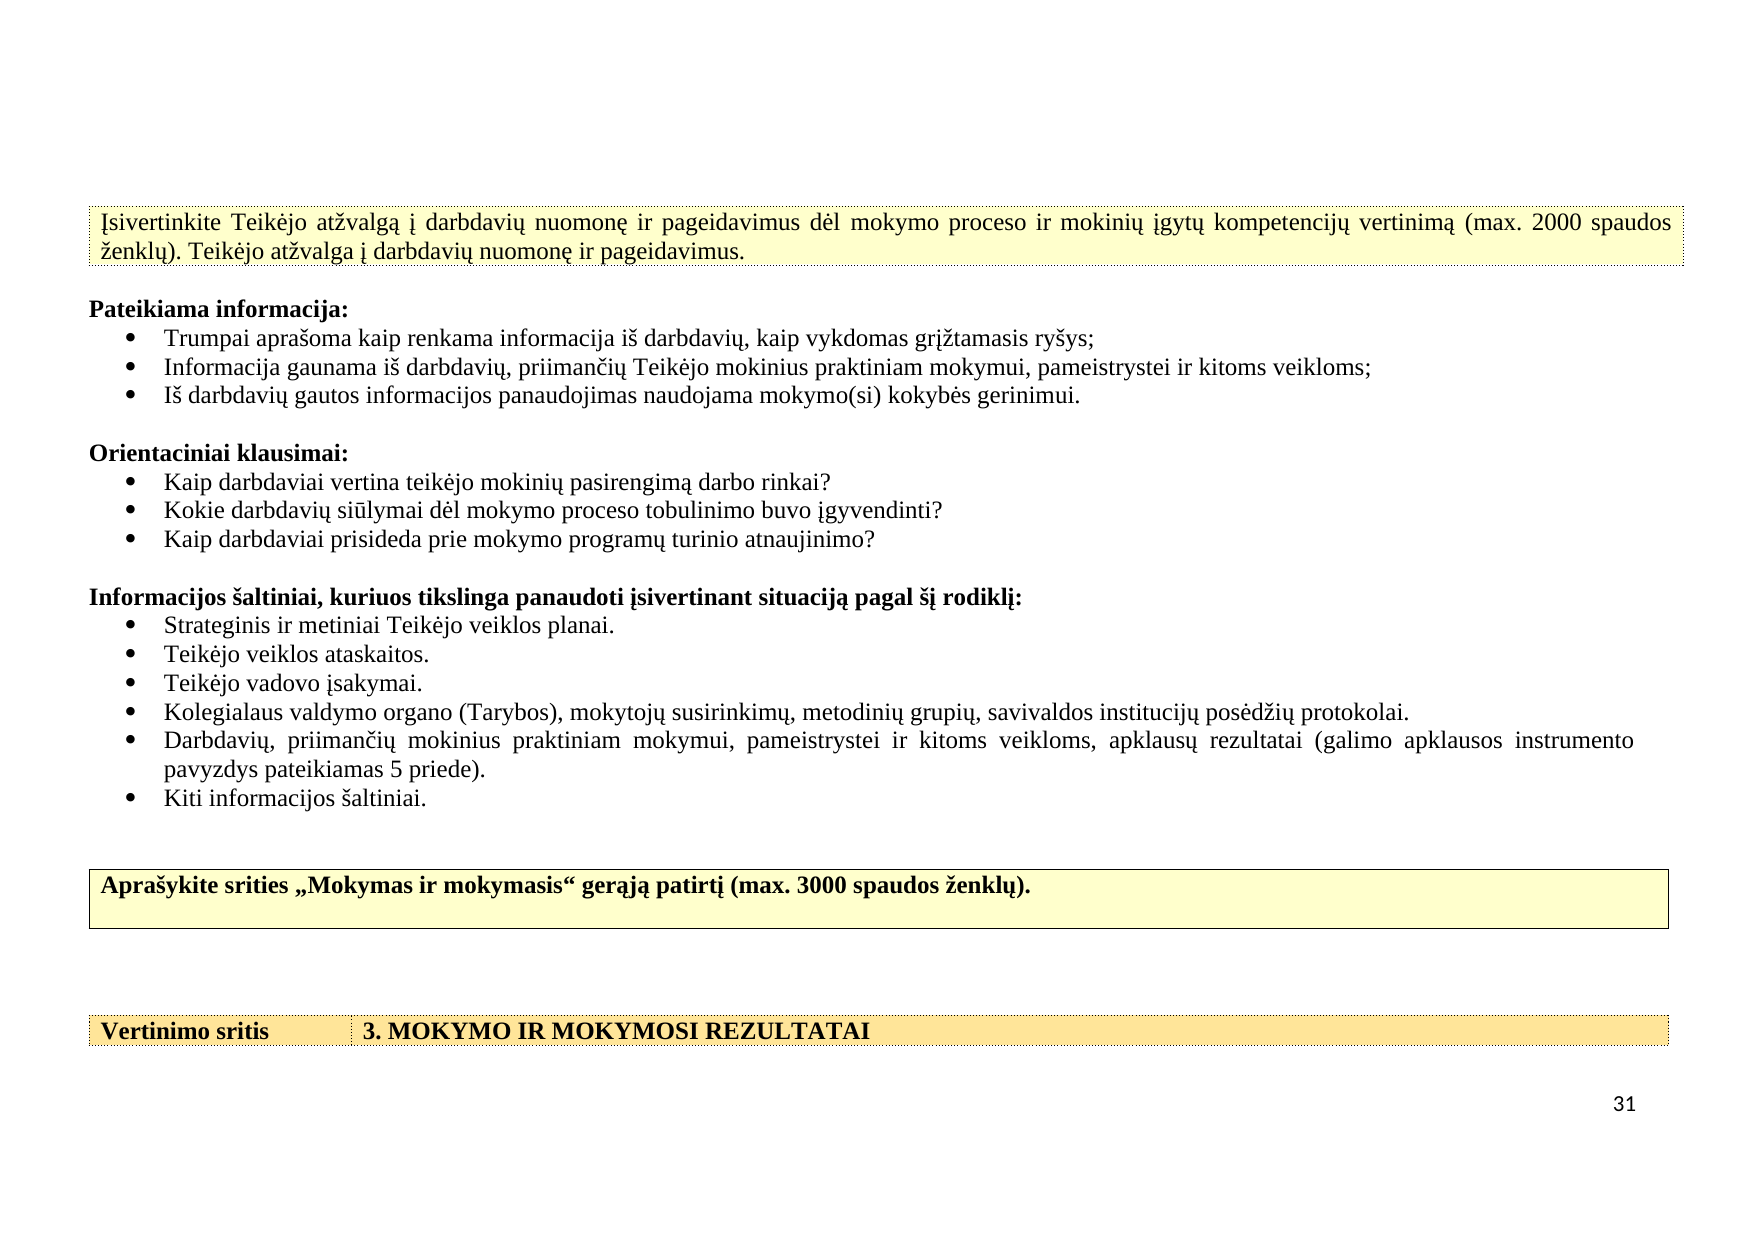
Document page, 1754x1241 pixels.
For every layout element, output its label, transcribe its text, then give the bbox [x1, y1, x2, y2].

list Kokie darbdavių siūlymai dėl mokymo proceso tobulinimo buvo įgyvendinti? [126, 496, 1636, 524]
list Teikėjo veiklos ataskaitos. [126, 639, 1636, 668]
table_header Aprašykite srities „Mokymas ir mokymasis“ gerąją patirtį (max. 3000 spaudos ženklų). [90, 870, 1668, 928]
list Kiti informacijos šaltiniai. [126, 783, 1636, 812]
text Pateikiama informacija: [89, 294, 1636, 323]
table_header Vertinimo sritis [89, 1015, 351, 1045]
table_header 3. MOKYMO IR MOKYMOSI REZULTATAI [351, 1015, 1669, 1045]
list Iš darbdavių gautos informacijos panaudojimas naudojama mokymo(si) kokybės gerinimui. [126, 381, 1636, 409]
list Darbdavių, priimančių mokinius praktiniam mokymui, pameistrystei ir kitoms veikloms, apklausų rezultatai (galimo apklausos instrumento pavyzdys pateikiamas 5 priede). [126, 726, 1636, 783]
text Orientaciniai klausimai: [89, 438, 1636, 467]
list Informacija gaunama iš darbdavių, priimančių Teikėjo mokinius praktiniam mokymui, pameistrystei ir kitoms veikloms; [126, 352, 1636, 381]
list Kolegialaus valdymo organo (Tarybos), mokytojų susirinkimų, metodinių grupių, savivaldos institucijų posėdžių protokolai. [126, 697, 1636, 726]
list Kaip darbdaviai prisideda prie mokymo programų turinio atnaujinimo? [126, 524, 1636, 553]
list Kaip darbdaviai vertina teikėjo mokinių pasirengimą darbo rinkai? [126, 467, 1636, 496]
text Informacijos šaltiniai, kuriuos tikslinga panaudoti įsivertinant situaciją pagal šį rodiklį: [89, 582, 1636, 611]
list Trumpai aprašoma kaip renkama informacija iš darbdavių, kaip vykdomas grįžtamasis ryšys; [126, 323, 1636, 352]
table_header Įsivertinkite Teikėjo atžvalgą į darbdavių nuomonę ir pageidavimus dėl mokymo proceso ir mokinių įgytų kompetencijų vertinimą (max. 2000 spaudos ženklų). Teikėjo atžvalga į darbdavių nuomonę ir pageidavimus. [89, 206, 1683, 264]
list Strateginis ir metiniai Teikėjo veiklos planai. [126, 611, 1636, 639]
list Teikėjo vadovo įsakymai. [126, 668, 1636, 697]
